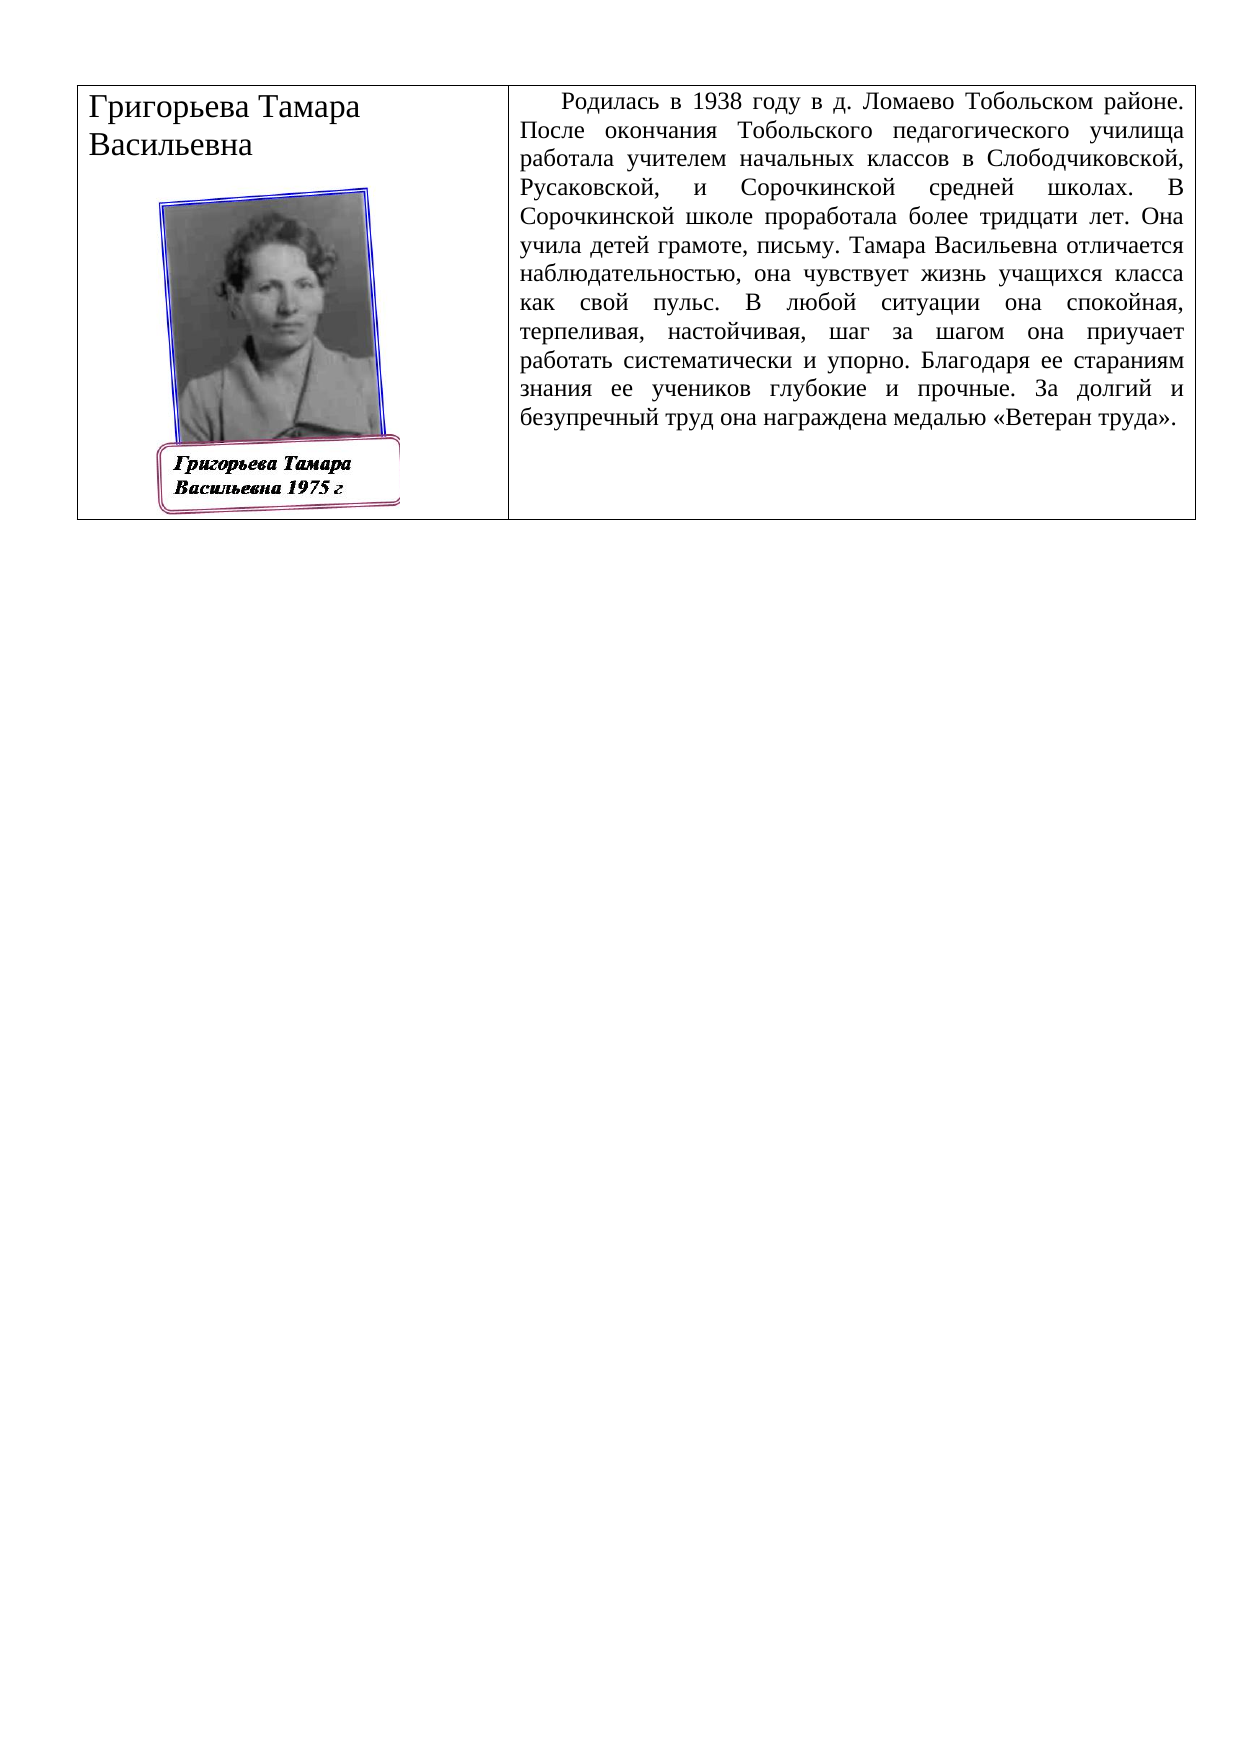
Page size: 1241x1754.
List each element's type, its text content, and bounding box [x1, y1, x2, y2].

table_cell Родилась в 1938 году в д. Ломаево Тобольском районе. После окончания Тобольского педагогического училища работала учителем начальных классов в Слободчиковской, Русаковской, и Сорочкинской средней школах. В Сорочкинской школе проработала более тридцати лет. Она учила детей грамоте, письму. Тамара Васильевна отличается наблюдательностью, она чувствует жизнь учащихся класса как свой пульс. В любой ситуации она спокойная, терпеливая, настойчивая, шаг за шагом она приучает работать систематически и упорно. Благодаря ее стараниям знания ее учеников глубокие и прочные. За долгий и безупречный труд она награждена медалью «Ветеран труда». [509, 86, 1195, 519]
table_cell Григорьева Тамара Васильевна [78, 86, 508, 519]
picture [149, 175, 403, 519]
